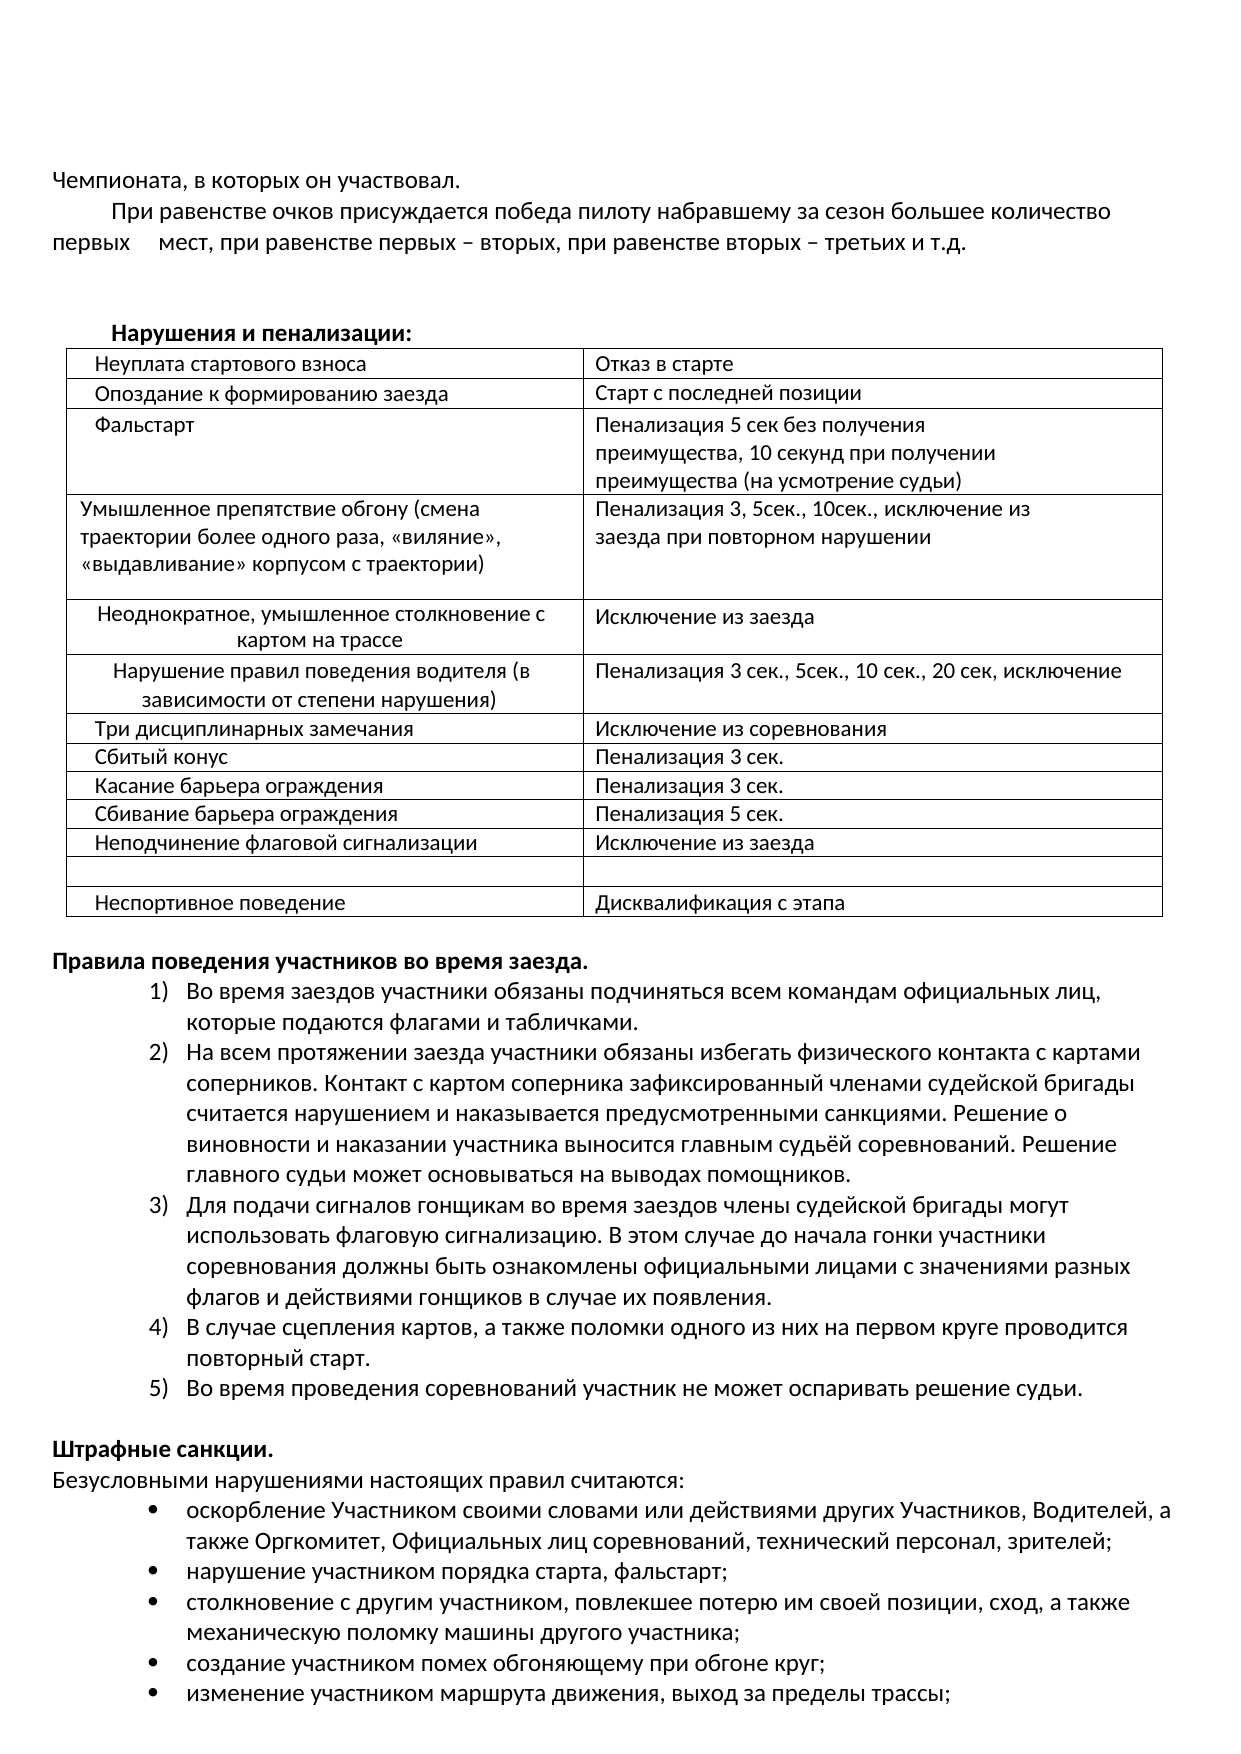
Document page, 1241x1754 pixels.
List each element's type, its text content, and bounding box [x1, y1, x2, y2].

table_cell Исключение из заезда [584, 600, 1162, 654]
table_cell Неоднократное, умышленное столкновение с картом на трассе [67, 600, 583, 654]
table_cell Исключение из соревнования [584, 714, 1162, 742]
table_cell Касание барьера ограждения [67, 772, 583, 799]
table_cell Сбивание барьера ограждения [67, 800, 583, 828]
table_header Отказ в старте [584, 349, 1162, 378]
subtitle столкновение с другим участником, повлекшее потерю им своей позиции, сход, а также механическую поломку машины другого участника; [149, 1586, 1188, 1647]
table_cell Умышленное препятствие обгону (смена траектории более одного раза, «виляние», «выдавливание» корпусом с траектории) [67, 495, 583, 599]
subtitle создание участником помех обгоняющему при обгоне круг; [149, 1647, 1188, 1677]
subtitle Штрафные санкции. [52, 1433, 1188, 1464]
subtitle При равенстве очков присуждается победа пилоту набравшему за сезон большее количество первых мест, при равенстве первых – вторых, при равенстве вторых – третьих и т.д. [52, 195, 1188, 256]
table_cell Нарушение правил поведения водителя (в зависимости от степени нарушения) [67, 655, 583, 713]
table_cell Дисквалификация с этапа [584, 887, 1162, 916]
table_cell Фальстарт [67, 409, 583, 494]
table_cell [67, 857, 583, 886]
subtitle Для подачи сигналов гонщикам во время заездов члены судейской бригады могут использовать флаговую сигнализацию. В этом случае до начала гонки участники соревнования должны быть ознакомлены официальными лицами с значениями разных флагов и действиями гонщиков в случае их появления. [149, 1189, 1188, 1311]
table_header Неуплата стартового взноса [67, 349, 583, 378]
subtitle В случае сцепления картов, а также поломки одного из них на первом круге проводится повторный старт. [149, 1311, 1188, 1372]
subtitle Нарушения и пенализации: [52, 317, 1188, 348]
table_cell Пенализация 5 сек без получения преимущества, 10 секунд при получении преимущества (на усмотрение судьи) [584, 409, 1162, 494]
subtitle Во время заездов участники обязаны подчиняться всем командам официальных лиц, которые подаются флагами и табличками. [149, 976, 1188, 1037]
table_cell Опоздание к формированию заезда [67, 379, 583, 407]
table_cell Старт с последней позиции [584, 379, 1162, 407]
table_cell Пенализация 3 сек. [584, 772, 1162, 799]
subtitle Во время проведения соревнований участник не может оспаривать решение судьи. [149, 1372, 1188, 1403]
table_cell Неподчинение флаговой сигнализации [67, 829, 583, 856]
table_cell Пенализация 3 сек. [584, 744, 1162, 771]
table_cell Сбитый конус [67, 744, 583, 771]
table_cell Пенализация 5 сек. [584, 800, 1162, 828]
subtitle изменение участником маршрута движения, выход за пределы трассы; [149, 1677, 1188, 1708]
table_cell [584, 857, 1162, 886]
table_cell Исключение из заезда [584, 829, 1162, 856]
table_cell Три дисциплинарных замечания [67, 714, 583, 742]
table_cell Пенализация 3 сек., 5сек., 10 сек., 20 сек, исключение [584, 655, 1162, 713]
table_cell Неспортивное поведение [67, 887, 583, 916]
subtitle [52, 164, 1188, 195]
table_cell Пенализация 3, 5сек., 10сек., исключение из заезда при повторном нарушении [584, 495, 1162, 599]
subtitle нарушение участником порядка старта, фальстарт; [149, 1555, 1188, 1586]
subtitle Правила поведения участников во время заезда. [52, 945, 1188, 976]
subtitle оскорбление Участником своими словами или действиями других Участников, Водителей, а также Оргкомитет, Официальных лиц соревнований, технический персонал, зрителей; [149, 1494, 1188, 1555]
subtitle На всем протяжении заезда участники обязаны избегать физического контакта с картами соперников. Контакт с картом соперника зафиксированный членами судейской бригады считается нарушением и наказывается предусмотренными санкциями. Решение о виновности и наказании участника выносится главным судьёй соревнований. Решение главного судьи может основываться на выводах помощников. [149, 1037, 1188, 1189]
subtitle Безусловными нарушениями настоящих правил считаются: [52, 1464, 1188, 1494]
